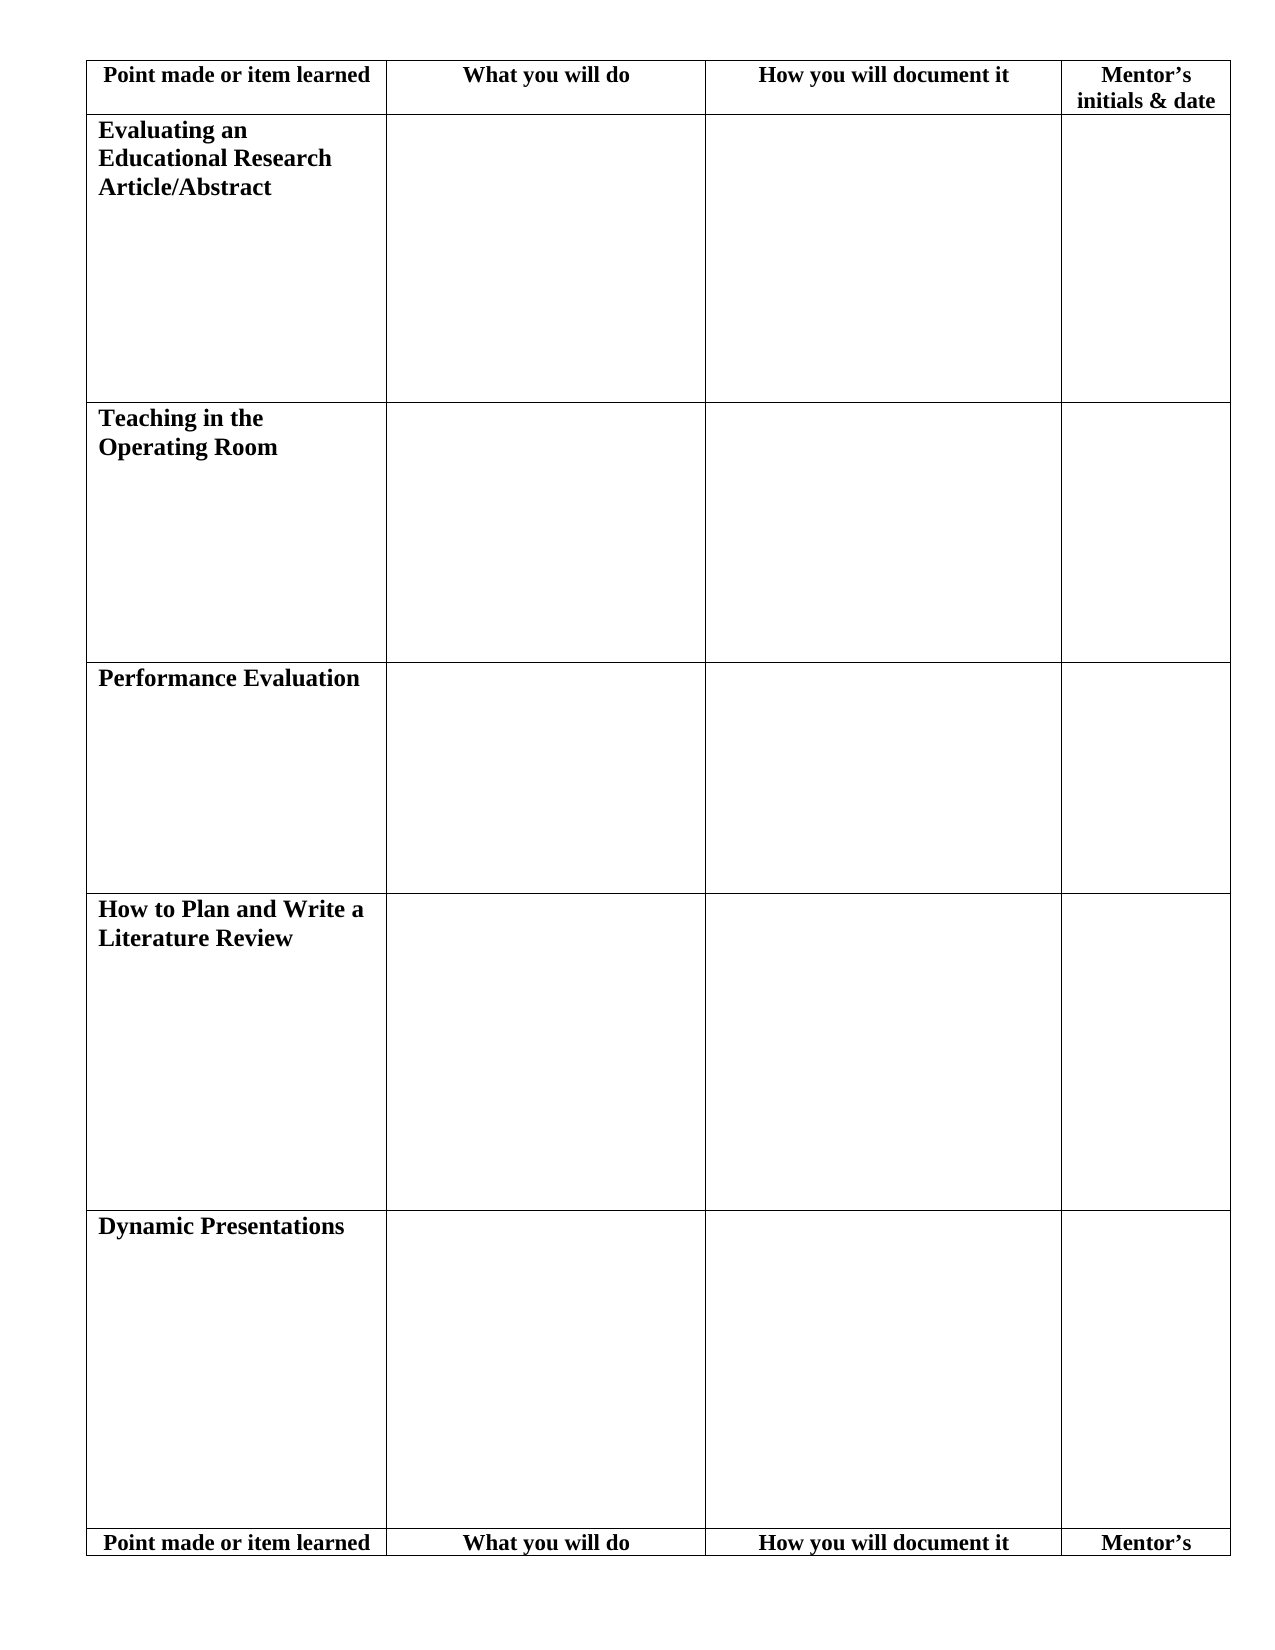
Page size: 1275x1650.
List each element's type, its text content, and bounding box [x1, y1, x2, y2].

table_cell Dynamic Presentations [87, 1211, 386, 1528]
table_cell [1062, 894, 1230, 1210]
table_cell [706, 115, 1061, 402]
table_cell What you will do [387, 1529, 705, 1555]
table_header What you will do [387, 61, 705, 114]
table_header Point made or item learned [87, 61, 386, 114]
table_cell [387, 663, 705, 893]
table_header How you will document it [706, 61, 1061, 114]
table_cell Teaching in the Operating Room [87, 403, 386, 662]
table_cell [706, 1211, 1061, 1528]
table_cell [1062, 403, 1230, 662]
table_cell [387, 1211, 705, 1528]
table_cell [87, 1529, 386, 1555]
table_cell How to Plan and Write a Literature Review [87, 894, 386, 1210]
table_cell [1062, 1211, 1230, 1528]
table_cell [706, 894, 1061, 1210]
table_cell Performance Evaluation [87, 663, 386, 893]
table_cell [387, 115, 705, 402]
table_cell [706, 1529, 1061, 1555]
table_cell [706, 663, 1061, 893]
table_cell [387, 403, 705, 662]
table_cell [387, 894, 705, 1210]
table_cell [1062, 1529, 1230, 1555]
table_header Mentor’s initials & date [1062, 61, 1230, 114]
table_cell [1062, 115, 1230, 402]
table_cell Evaluating an Educational Research Article/Abstract [87, 115, 386, 402]
table_cell [706, 403, 1061, 662]
table_cell [1062, 663, 1230, 893]
